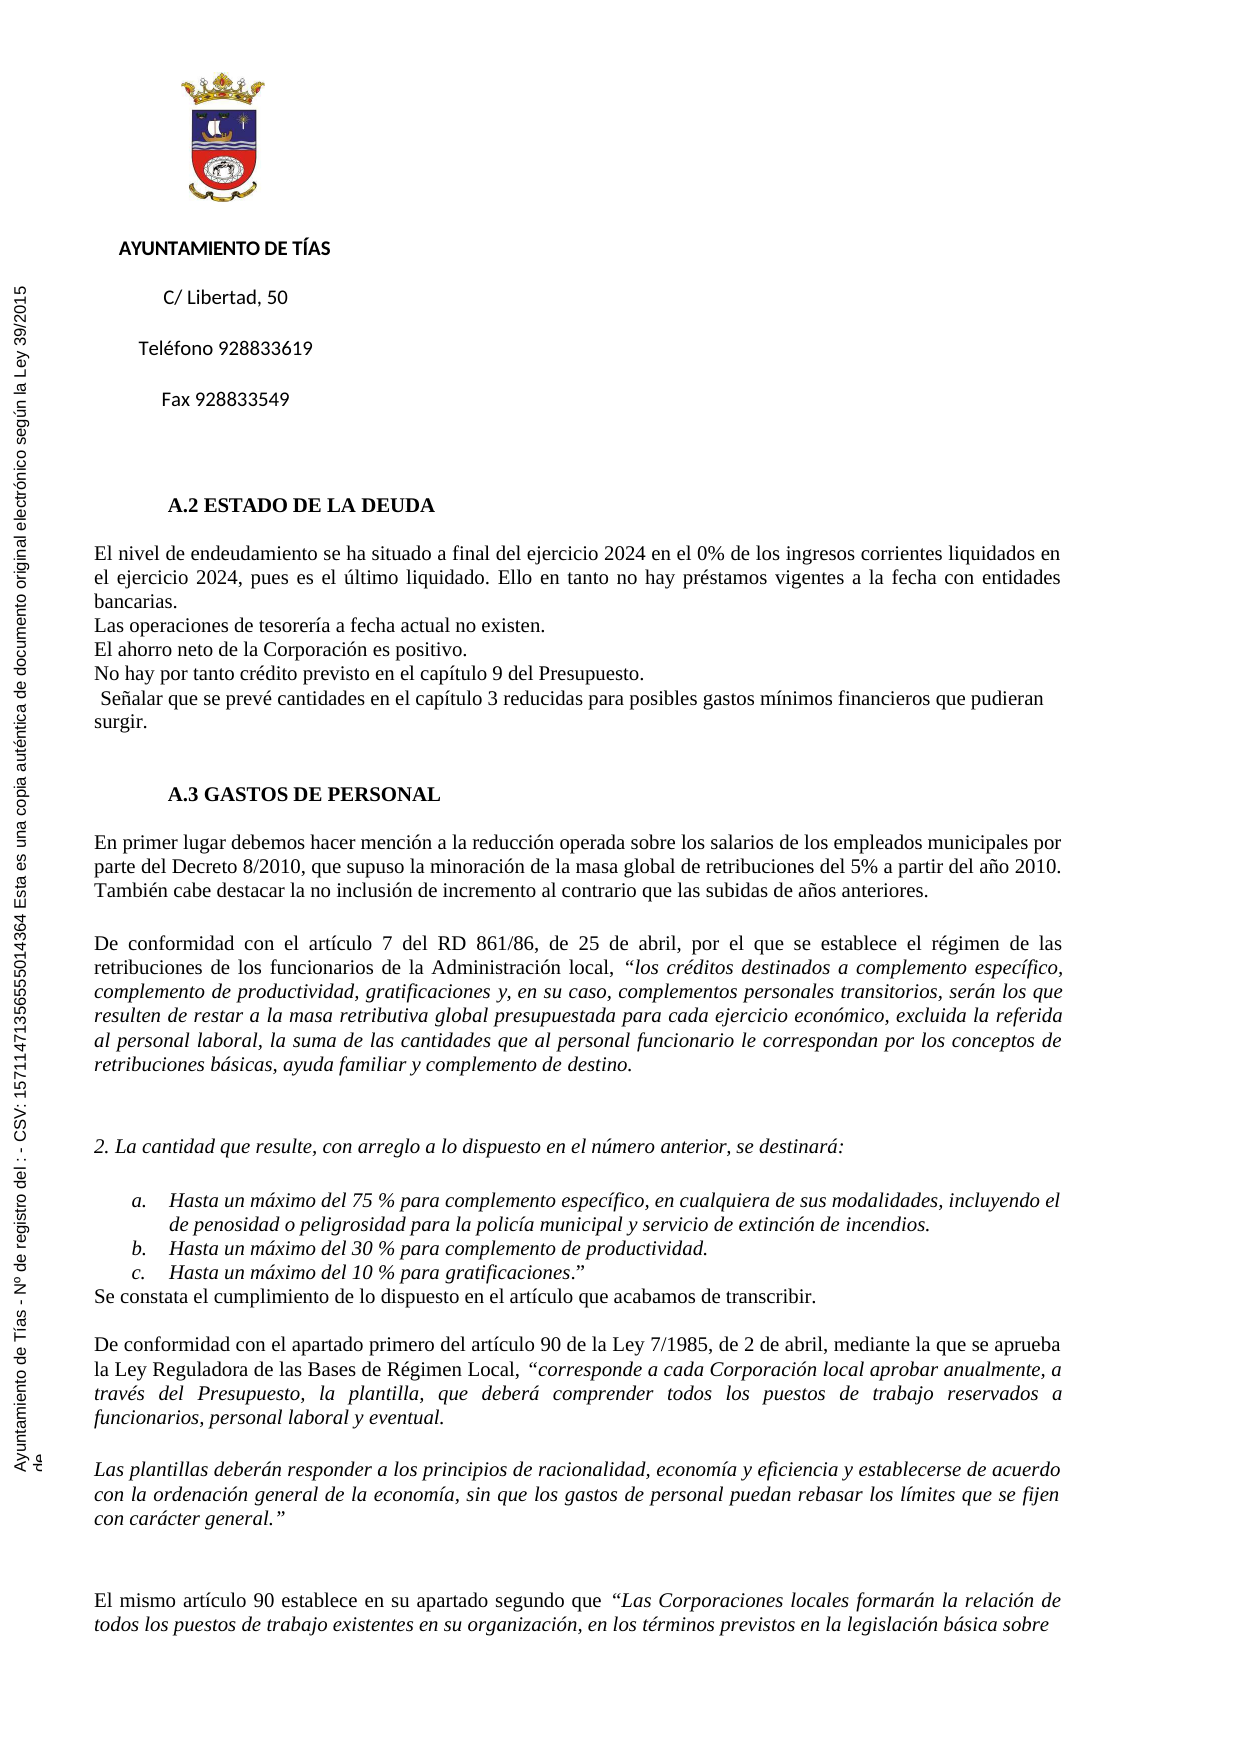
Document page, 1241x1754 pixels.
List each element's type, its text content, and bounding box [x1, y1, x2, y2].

list La cantidad que resulte, con arreglo a lo dispuesto en el número anterior, se destinará: [94, 1134, 1240, 1158]
text C/ Libertad, 50 [136, 284, 315, 309]
text El nivel de endeudamiento se ha situado a final del ejercicio 2024 en el 0% de los ingresos corrientes liquidados en el ejercicio 2024, pues es el último liquidado. Ello en tanto no hay préstamos vigentes a la fecha con entidades bancarias. [94, 541, 1063, 613]
text Señalar que se prevé cantidades en el capítulo 3 reducidas para posibles gastos mínimos financieros que pudieran surgir. [94, 685, 1064, 733]
list Hasta un máximo del 30 % para complemento de productividad. [131, 1236, 1240, 1260]
text Se constata el cumplimiento de lo dispuesto en el artículo que acabamos de transcribir. [94, 1284, 1240, 1308]
text Las operaciones de tesorería a fecha actual no existen. El ahorro neto de la Corporación es positivo. [94, 613, 548, 661]
picture [181, 72, 265, 202]
text En primer lugar debemos hacer mención a la reducción operada sobre los salarios de los empleados municipales por parte del Decreto 8/2010, que supuso la minoración de la masa global de retribuciones del 5% a partir del año 2010. También cabe destacar la no inclusión de incremento al contrario que las subidas de años anteriores. [94, 830, 1063, 902]
subtitle ESTADO DE LA DEUDA [168, 493, 1240, 517]
text El mismo artículo 90 establece en su apartado segundo que “Las Corporaciones locales formarán la relación de todos los puestos de trabajo existentes en su organización, en los términos previstos en la legislación básica sobre [94, 1588, 1062, 1636]
text Las plantillas deberán responder a los principios de racionalidad, economía y eficiencia y establecerse de acuerdo con la ordenación general de la economía, sin que los gastos de personal puedan rebasar los límites que se fijen con carácter general.” [94, 1457, 1062, 1529]
text Fax 928833549 [136, 386, 315, 411]
list Hasta un máximo del 75 % para complemento específico, en cualquiera de sus modalidades, incluyendo el de penosidad o peligrosidad para la policía municipal y servicio de extinción de incendios. [131, 1188, 1062, 1236]
list Hasta un máximo del 10 % para gratificaciones.” [131, 1260, 1240, 1284]
subtitle GASTOS DE PERSONAL [168, 782, 1240, 806]
text Teléfono 928833619 [136, 335, 315, 360]
text De conformidad con el artículo 7 del RD 861/86, de 25 de abril, por el que se establece el régimen de las retribuciones de los funcionarios de la Administración local, “los créditos destinados a complemento específico, complemento de productividad, gratificaciones y, en su caso, complementos personales transitorios, serán los que resulten de restar a la masa retributiva global presupuestada para cada ejercicio económico, excluida la referida al personal laboral, la suma de las cantidades que al personal funcionario le correspondan por los conceptos de retribuciones básicas, ayuda familiar y complemento de destino. [94, 931, 1064, 1076]
text No hay por tanto crédito previsto en el capítulo 9 del Presupuesto. [94, 661, 1240, 685]
text De conformidad con el apartado primero del artículo 90 de la Ley 7/1985, de 2 de abril, mediante la que se aprueba la Ley Reguladora de las Bases de Régimen Local, “corresponde a cada Corporación local aprobar anualmente, a través del Presupuesto, la plantilla, que deberá comprender todos los puestos de trabajo reservados a funcionarios, personal laboral y eventual. [94, 1332, 1062, 1429]
